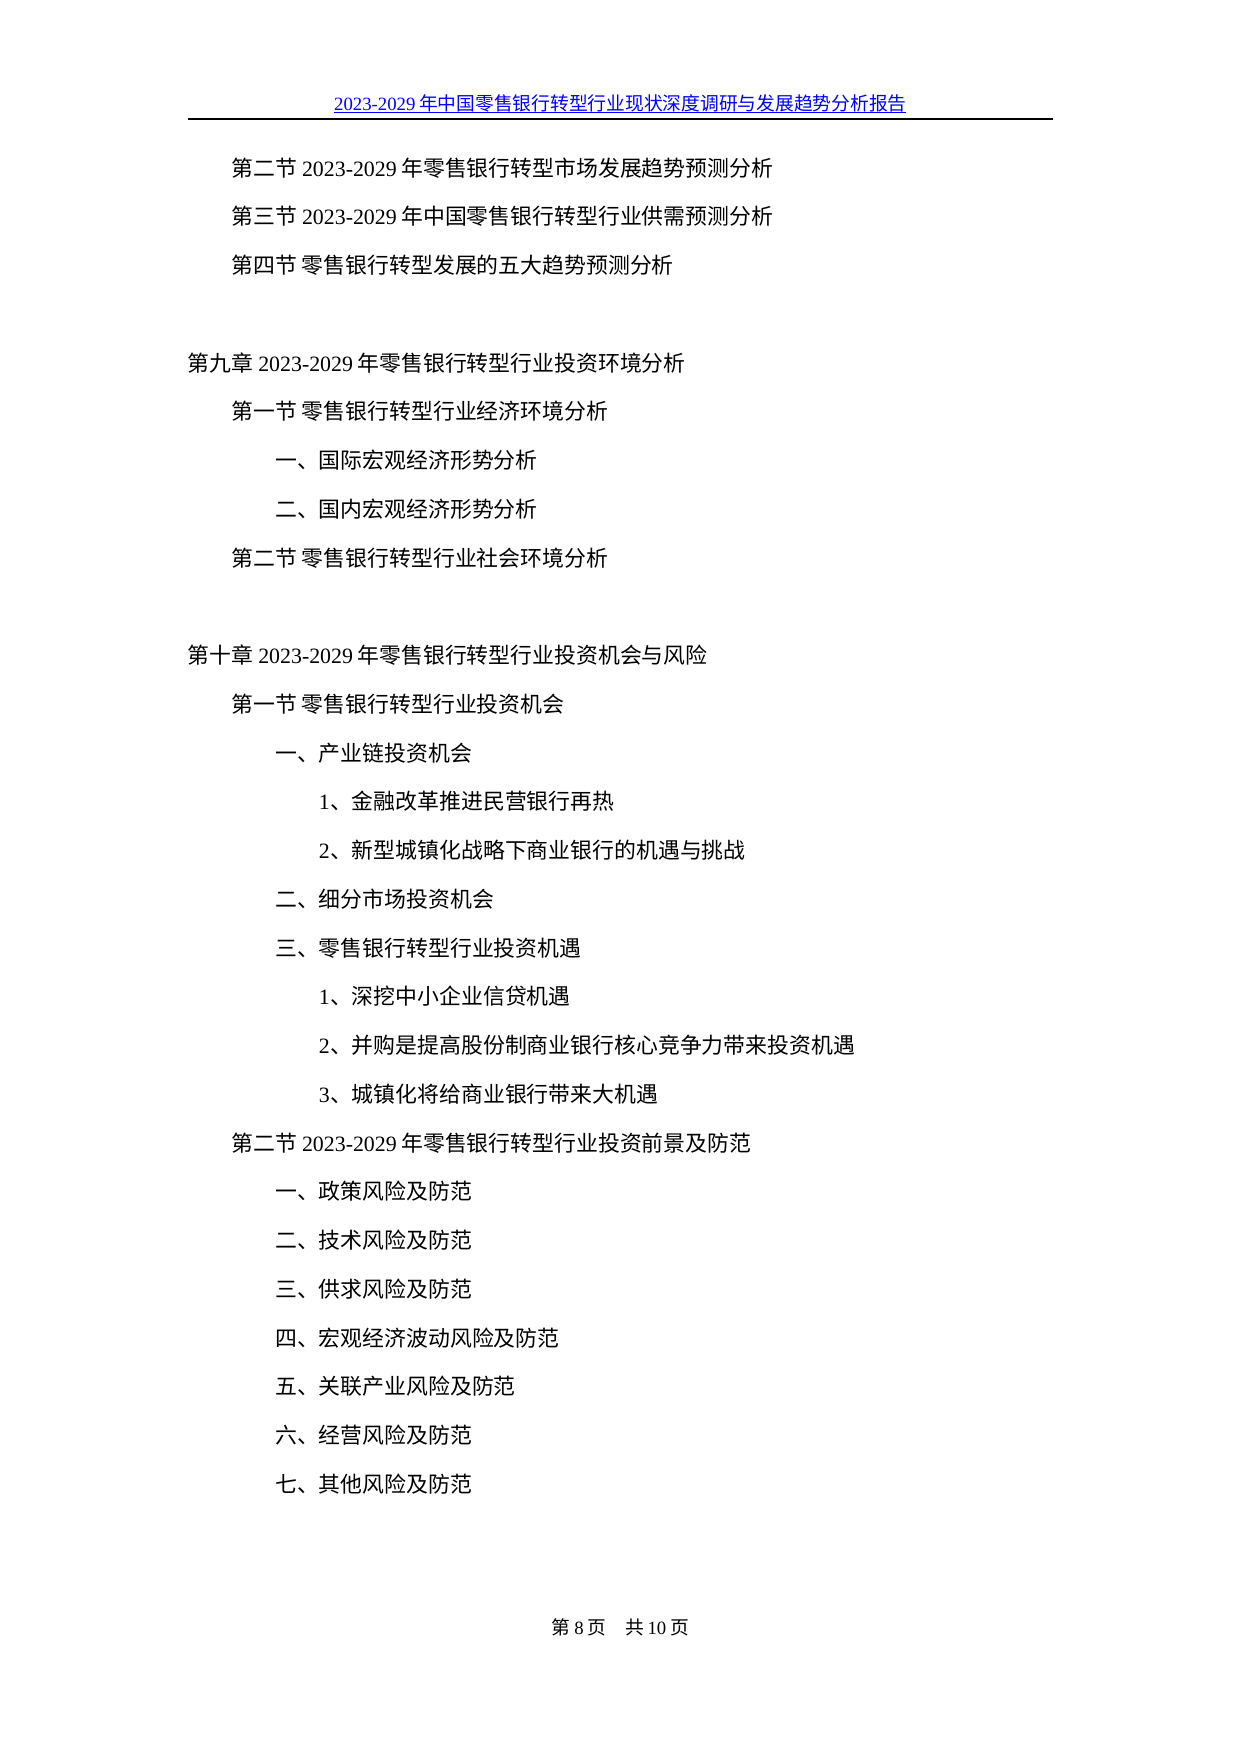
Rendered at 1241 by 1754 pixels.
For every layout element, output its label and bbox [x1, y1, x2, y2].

text [187, 150, 1053, 1499]
